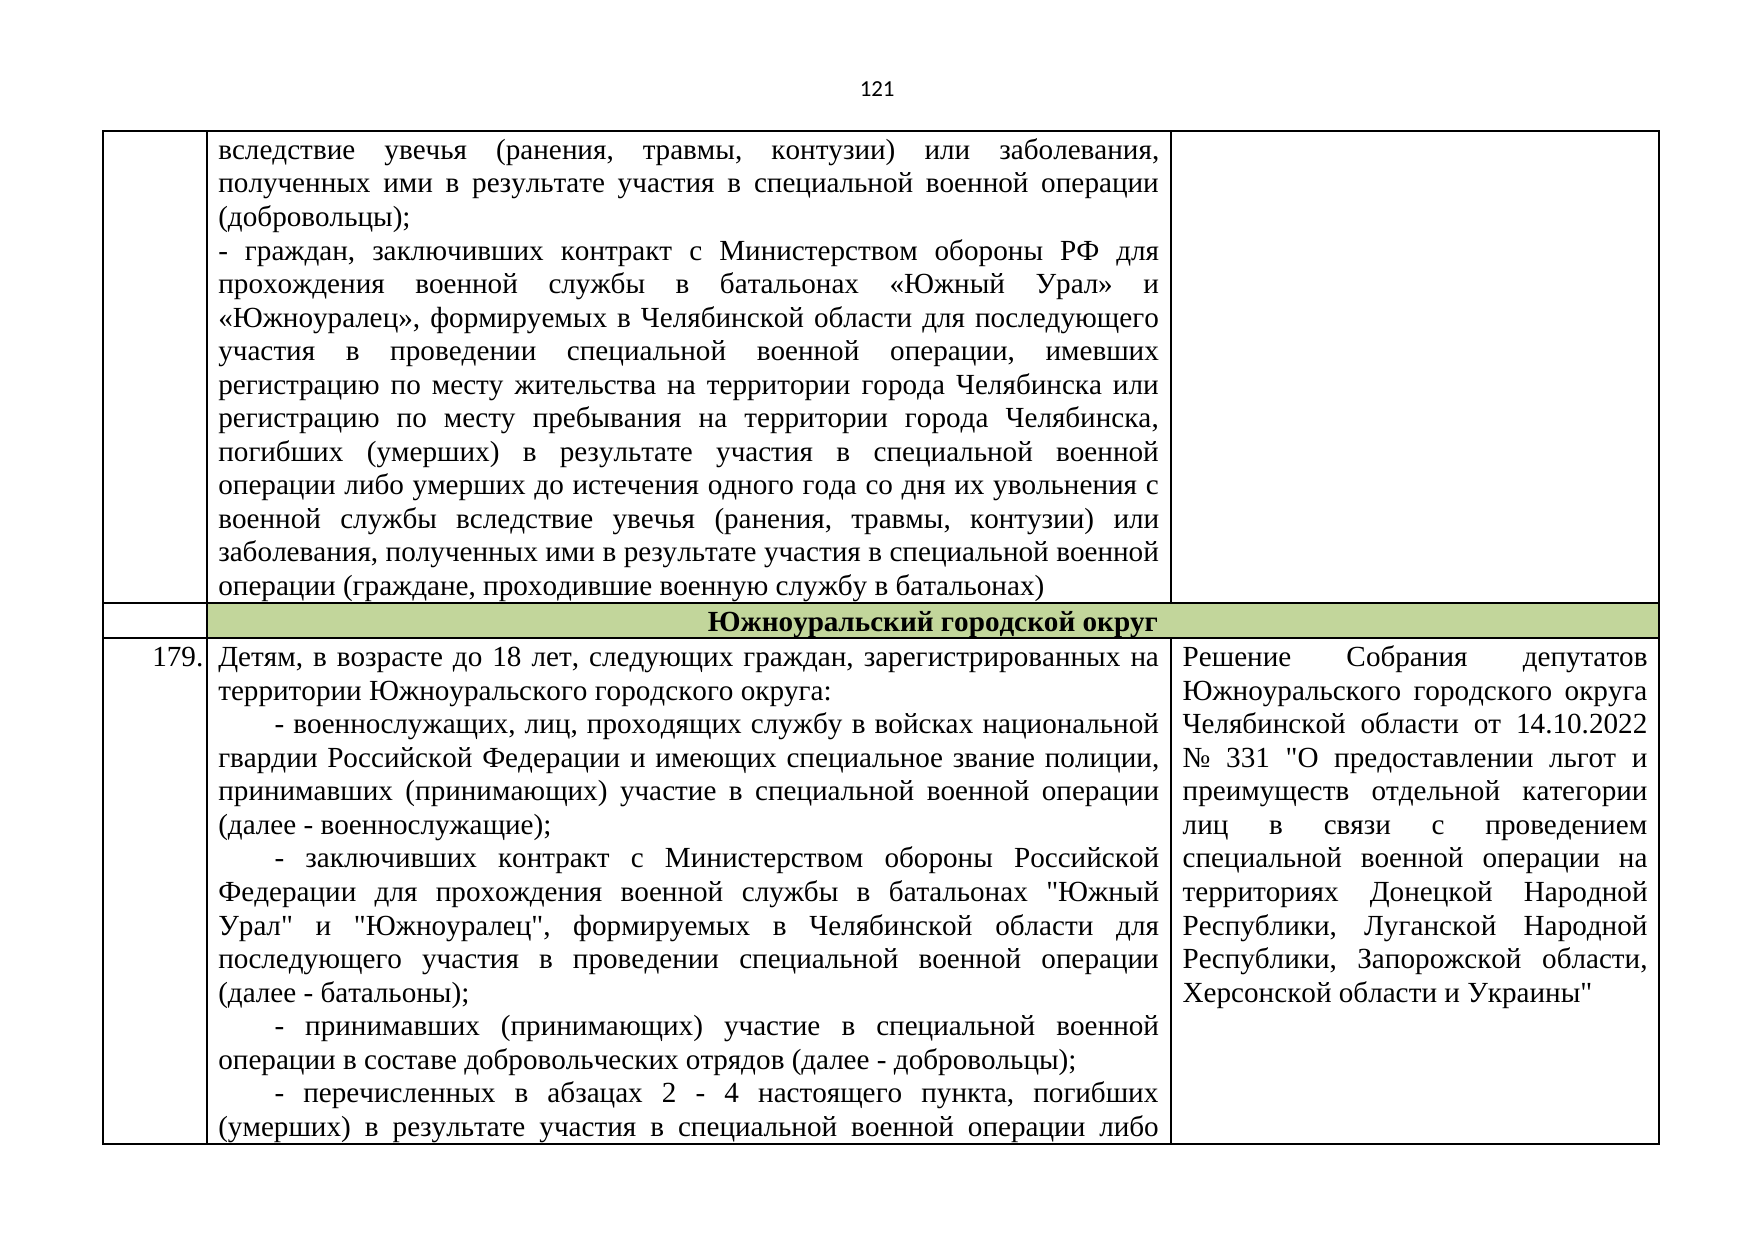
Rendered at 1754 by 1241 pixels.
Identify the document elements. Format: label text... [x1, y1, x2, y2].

table_cell Южноуральский городской округ [208, 604, 1658, 637]
table_cell [104, 639, 206, 1142]
table_cell [104, 604, 206, 637]
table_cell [1172, 639, 1658, 1142]
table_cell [208, 132, 1170, 602]
table_cell [104, 132, 206, 602]
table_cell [1172, 132, 1658, 602]
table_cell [208, 639, 1170, 1142]
